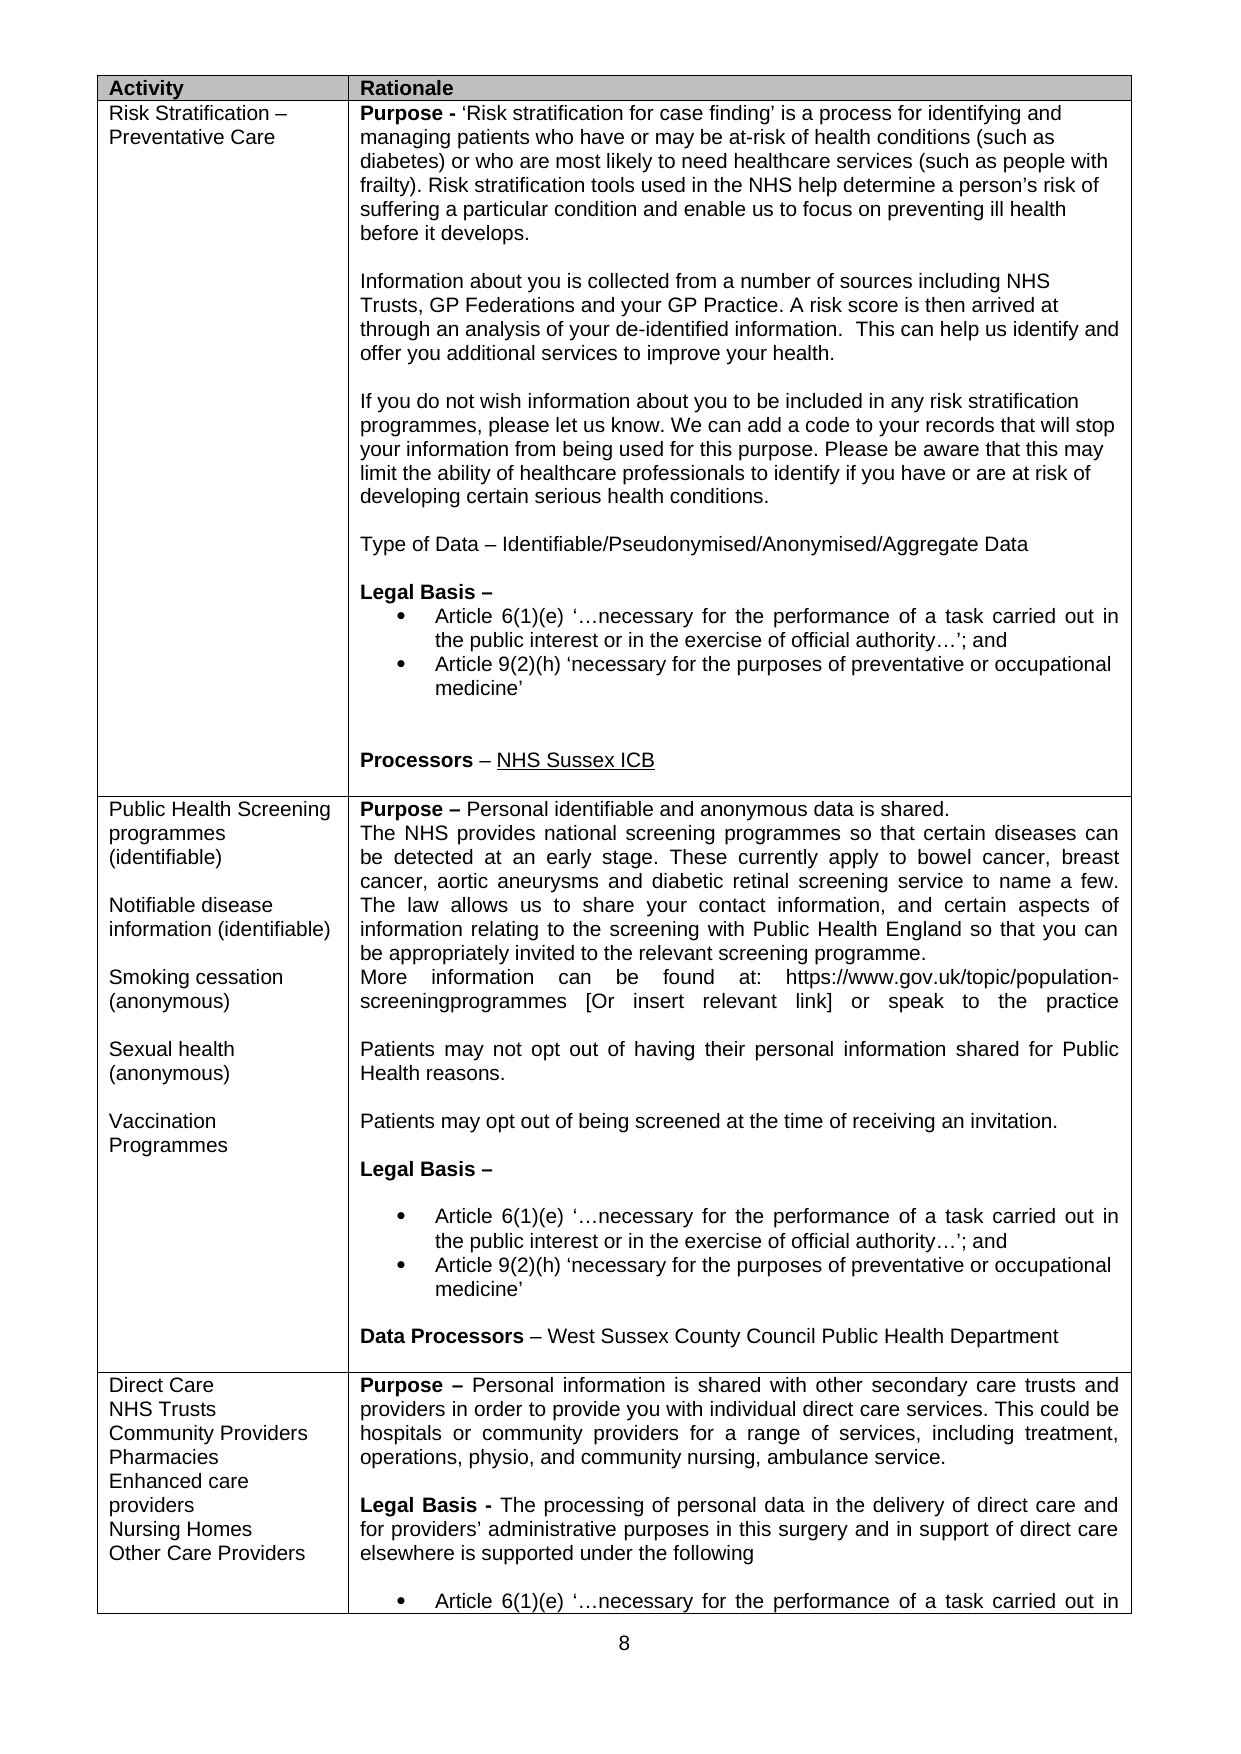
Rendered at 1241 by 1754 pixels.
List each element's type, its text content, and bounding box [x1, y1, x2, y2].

table_cell Risk Stratification – Preventative Care [98, 101, 348, 796]
table_cell Purpose – Personal identifiable and anonymous data is shared. The NHS provides national screening programmes so that certain diseases can be detected at an early stage. These currently apply to bowel cancer, breast cancer, aortic aneurysms and diabetic retinal screening service to name a few. The law allows us to share your contact information, and certain aspects of information relating to the screening with Public Health England so that you can be appropriately invited to the relevant screening programme. More information can be found at: https://www.gov.uk/topic/population-screeningprogrammes [Or insert relevant link] or speak to the practice Patients may not opt out of having their personal information shared for Public Health reasons. Patients may opt out of being screened at the time of receiving an invitation. Legal Basis – Article 6(1)(e) ‘…necessary for the performance of a task carried out in the public interest or in the exercise of official authority…’; and Article 9(2)(h) ‘necessary for the purposes of preventative or occupational medicine’ Data Processors – West Sussex County Council Public Health Department [349, 797, 1131, 1372]
table_header Activity [98, 76, 348, 100]
table_cell Purpose - ‘Risk stratification for case finding’ is a process for identifying and managing patients who have or may be at-risk of health conditions (such as diabetes) or who are most likely to need healthcare services (such as people with frailty). Risk stratification tools used in the NHS help determine a person’s risk of suffering a particular condition and enable us to focus on preventing ill health before it develops. Information about you is collected from a number of sources including NHS Trusts, GP Federations and your GP Practice. A risk score is then arrived at through an analysis of your de-identified information. This can help us identify and offer you additional services to improve your health. If you do not wish information about you to be included in any risk stratification programmes, please let us know. We can add a code to your records that will stop your information from being used for this purpose. Please be aware that this may limit the ability of healthcare professionals to identify if you have or are at risk of developing certain serious health conditions. Type of Data – Identifiable/Pseudonymised/Anonymised/Aggregate Data Legal Basis – Article 6(1)(e) ‘…necessary for the performance of a task carried out in the public interest or in the exercise of official authority…’; and Article 9(2)(h) ‘necessary for the purposes of preventative or occupational medicine’ Processors – NHS Sussex ICB [349, 101, 1131, 796]
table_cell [98, 1373, 348, 1613]
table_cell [349, 1373, 1131, 1613]
table_header Rationale [349, 76, 1131, 100]
table_cell Public Health Screening programmes (identifiable) Notifiable disease information (identifiable) Smoking cessation (anonymous) Sexual health (anonymous) Vaccination Programmes [98, 797, 348, 1372]
